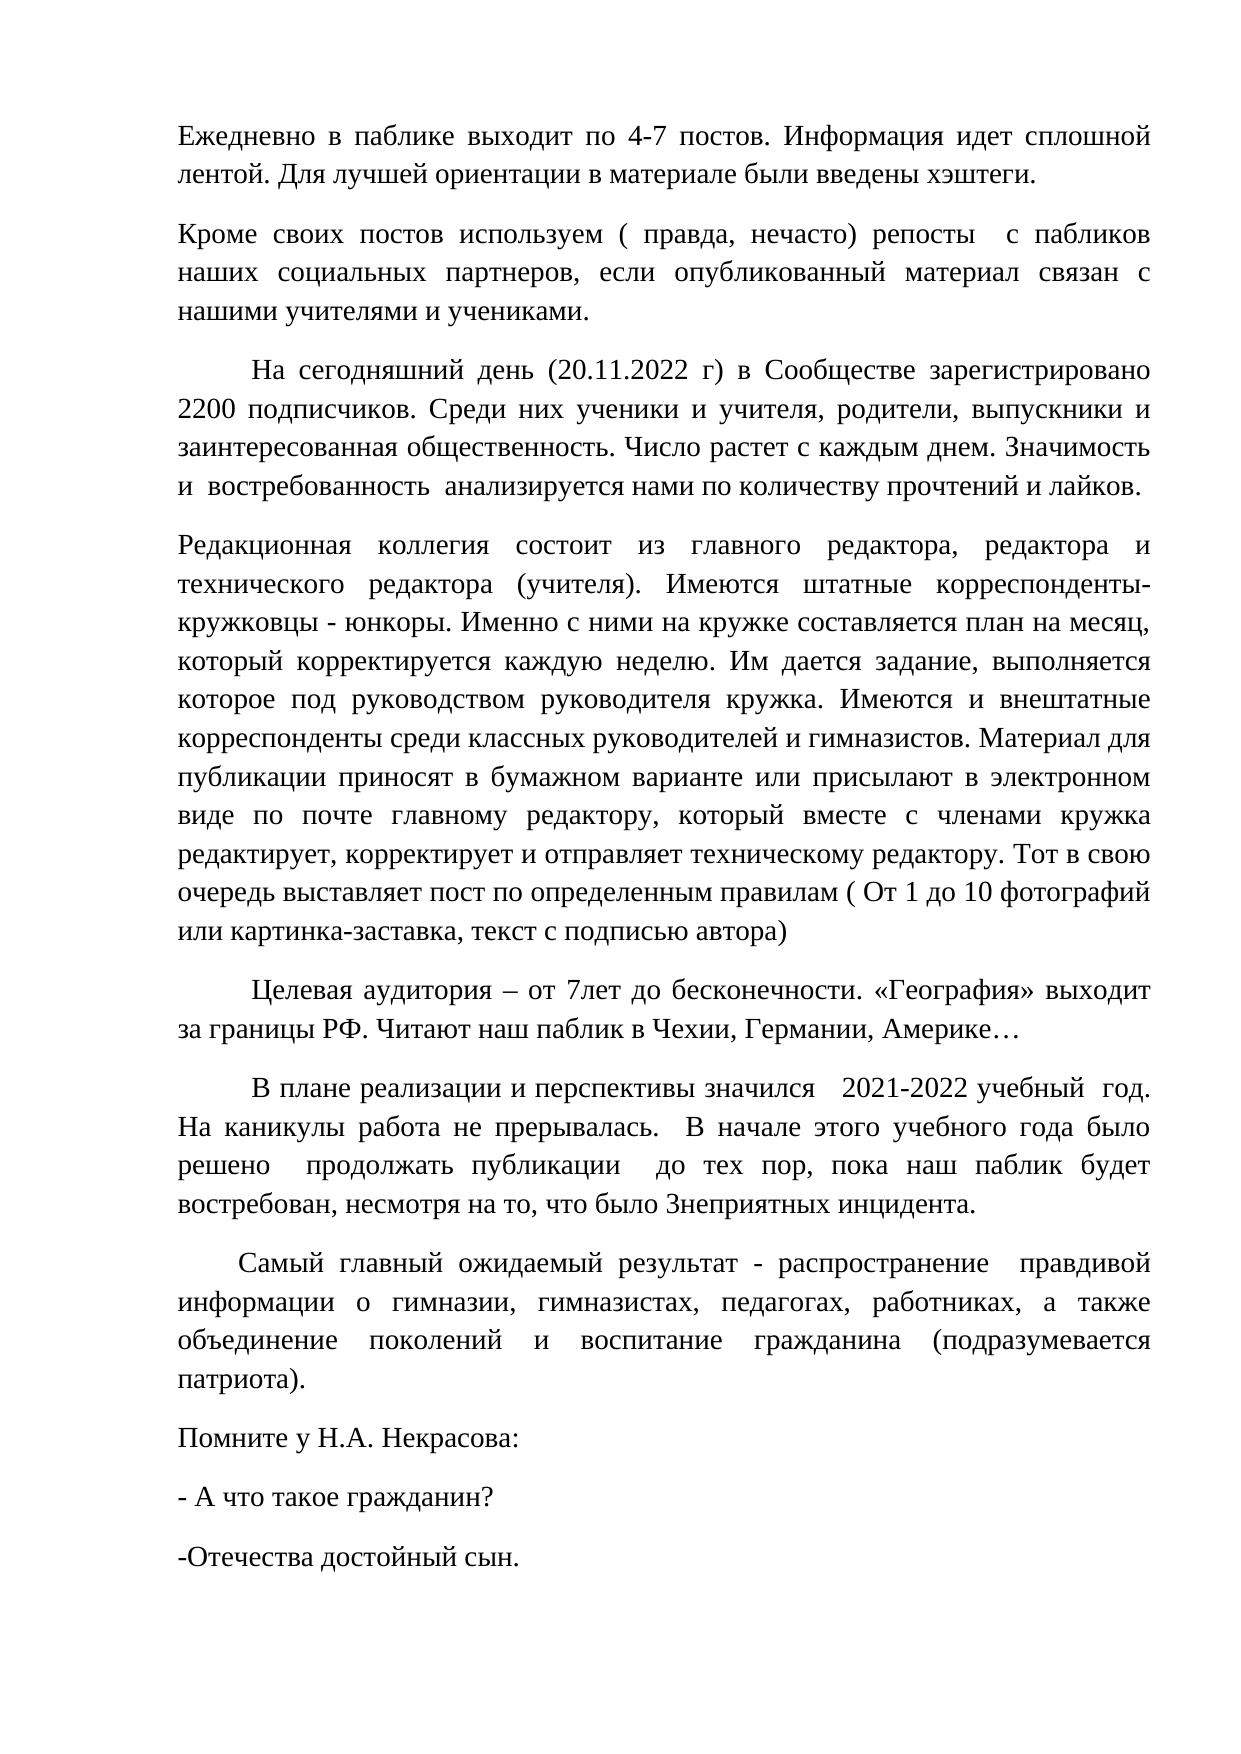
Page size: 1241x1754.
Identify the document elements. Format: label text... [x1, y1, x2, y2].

text Кроме своих постов используем ( правда, нечасто) репосты с пабликов наших социальных партнеров, если опубликованный материал связан с нашими учителями и учениками. [177, 216, 1152, 327]
text Самый главный ожидаемый результат - распространение правдивой информации о гимназии, гимназистах, педагогах, работниках, а также объединение поколений и воспитание гражданина (подразумевается патриота). [177, 1245, 1152, 1394]
text На сегодняшний день (20.11.2022 г) в Сообществе зарегистрировано 2200 подписчиков. Среди них ученики и учителя, родители, выпускники и заинтересованная общественность. Число растет с каждым днем. Значимость и востребованность анализируется нами по количеству прочтений и лайков. [177, 352, 1152, 502]
text Редакционная коллегия состоит из главного редактора, редактора и технического редактора (учителя). Имеются штатные корреспонденты- кружковцы - юнкоры. Именно с ними на кружке составляется план на месяц, который корректируется каждую неделю. Им дается задание, выполняется которое под руководством руководителя кружка. Имеются и внештатные корреспонденты среди классных руководителей и гимназистов. Материал для публикации приносят в бумажном варианте или присылают в электронном виде по почте главному редактору, который вместе с членами кружка редактирует, корректирует и отправляет техническому редактору. Тот в свою очередь выставляет пост по определенным правилам ( От 1 до 10 фотографий или картинка-заставка, текст с подписью автора) [177, 527, 1152, 946]
text Целевая аудитория – от 7лет до бесконечности. «География» выходит за границы РФ. Читают наш паблик в Чехии, Германии, Америке… [177, 972, 1152, 1044]
text - А что такое гражданин? [177, 1479, 1152, 1513]
text В плане реализации и перспективы значился 2021-2022 учебный год. На каникулы работа не прерывалась. В начале этого учебного года было решено продолжать публикации до тех пор, пока наш паблик будет востребован, несмотря на то, что было 3неприятных инцидента. [177, 1070, 1152, 1219]
text -Отечества достойный сын. [177, 1539, 1152, 1572]
text Помните у Н.А. Некрасова: [177, 1420, 1152, 1454]
text Ежедневно в паблике выходит по 4-7 постов. Информация идет сплошной лентой. Для лучшей ориентации в материале были введены хэштеги. [177, 118, 1152, 190]
